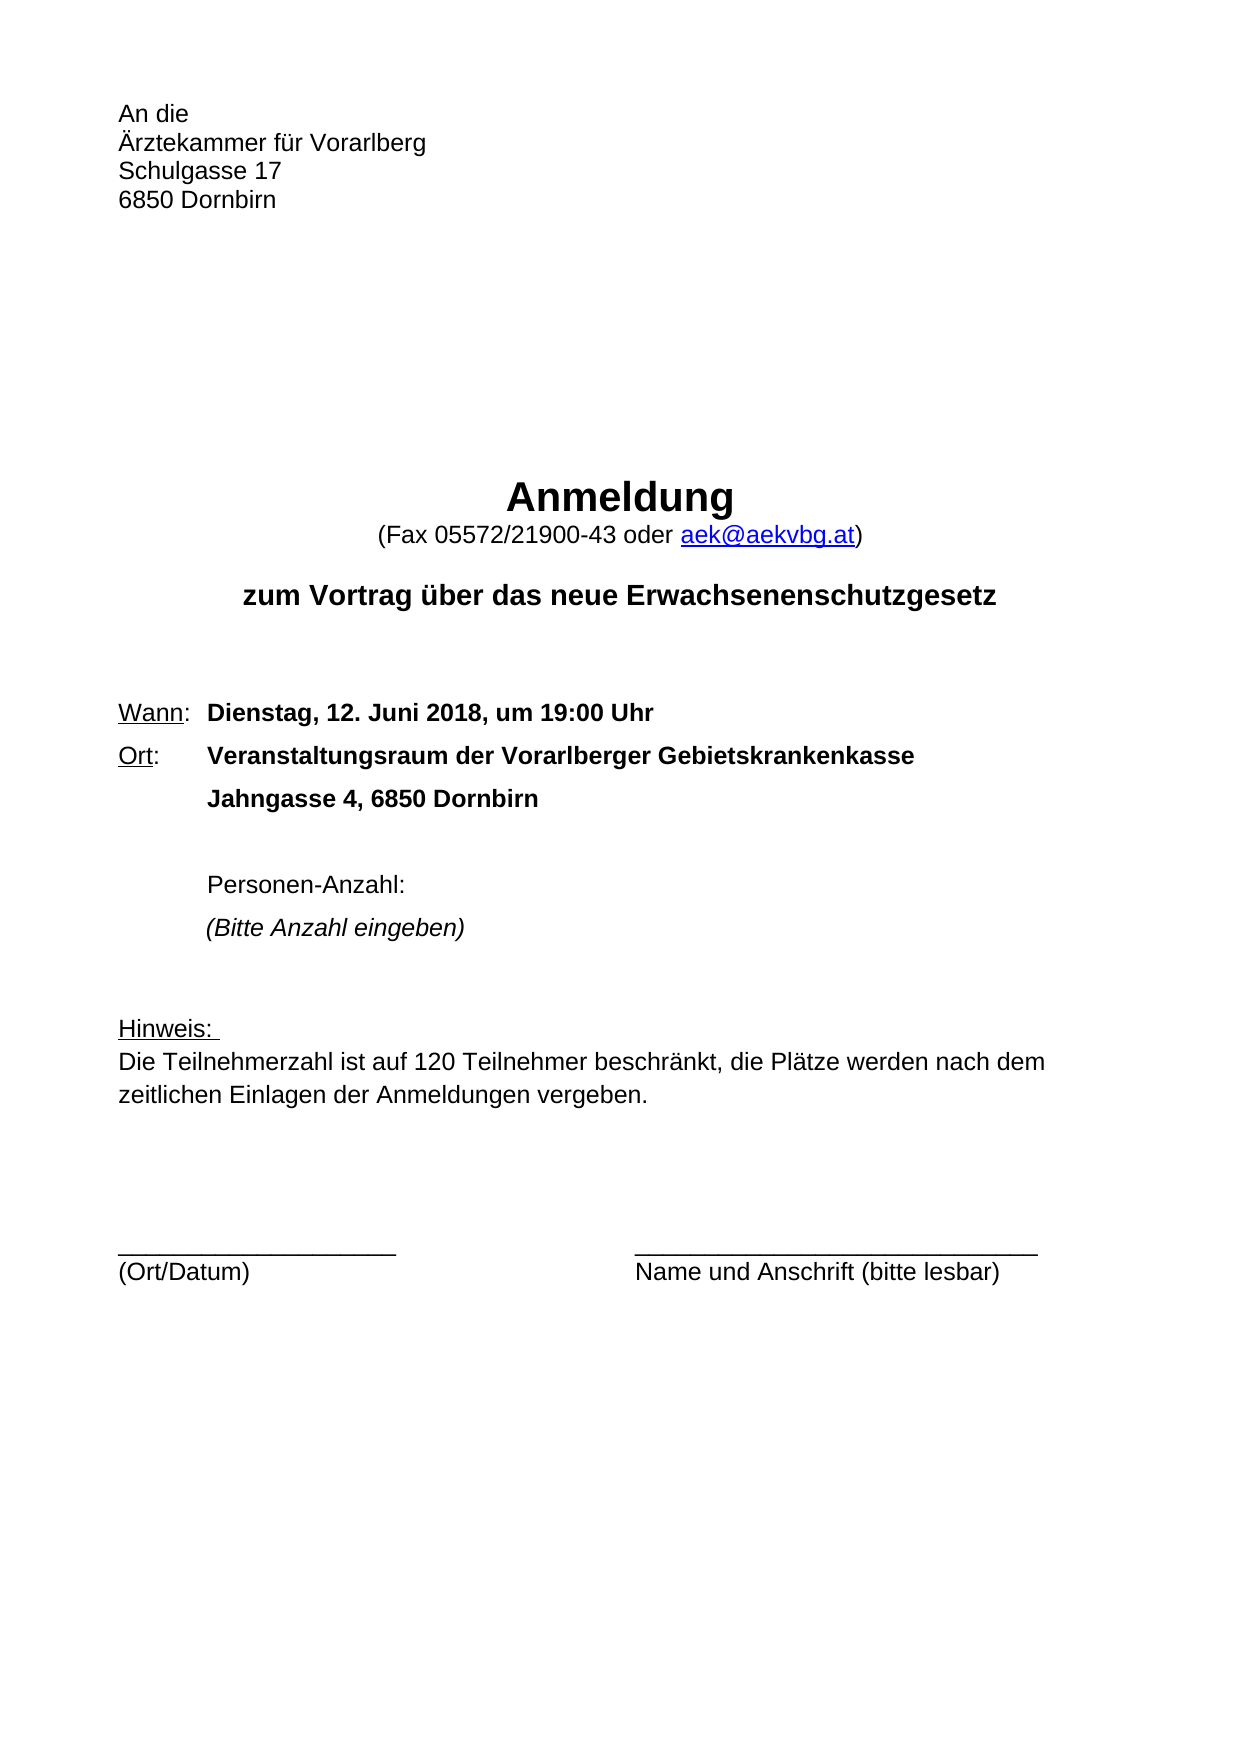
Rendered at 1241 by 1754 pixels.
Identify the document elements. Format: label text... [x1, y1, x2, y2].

text Anmeldung [118, 473, 1122, 521]
text ____________________ _____________________________ [118, 1228, 1122, 1257]
text An die [118, 99, 1122, 128]
list Personen-Anzahl: [207, 870, 1122, 899]
text (Bitte Anzahl eingeben) [132, 913, 1122, 942]
text 6850 Dornbirn [118, 185, 1122, 214]
text Wann: Dienstag, 12. Juni 2018, um 19:00 Uhr [118, 698, 1122, 727]
text Hinweis: [118, 1014, 1122, 1043]
text Jahngasse 4, 6850 Dornbirn [118, 784, 1122, 813]
text Schulgasse 17 [118, 156, 1122, 185]
text (Fax 05572/21900-43 oder aek@aekvbg.at) [118, 521, 1122, 549]
text (Ort/Datum) Name und Anschrift (bitte lesbar) [118, 1257, 1122, 1286]
text Ort: Veranstaltungsraum der Vorarlberger Gebietskrankenkasse [118, 741, 1122, 770]
text zum Vortrag über das neue Erwachsenenschutzgesetz [118, 578, 1122, 612]
text Ärztekammer für Vorarlberg [118, 128, 1122, 156]
text Die Teilnehmerzahl ist auf 120 Teilnehmer beschränkt, die Plätze werden nach dem zeitlichen Einlagen der Anmeldungen vergeben. [118, 1047, 1122, 1109]
